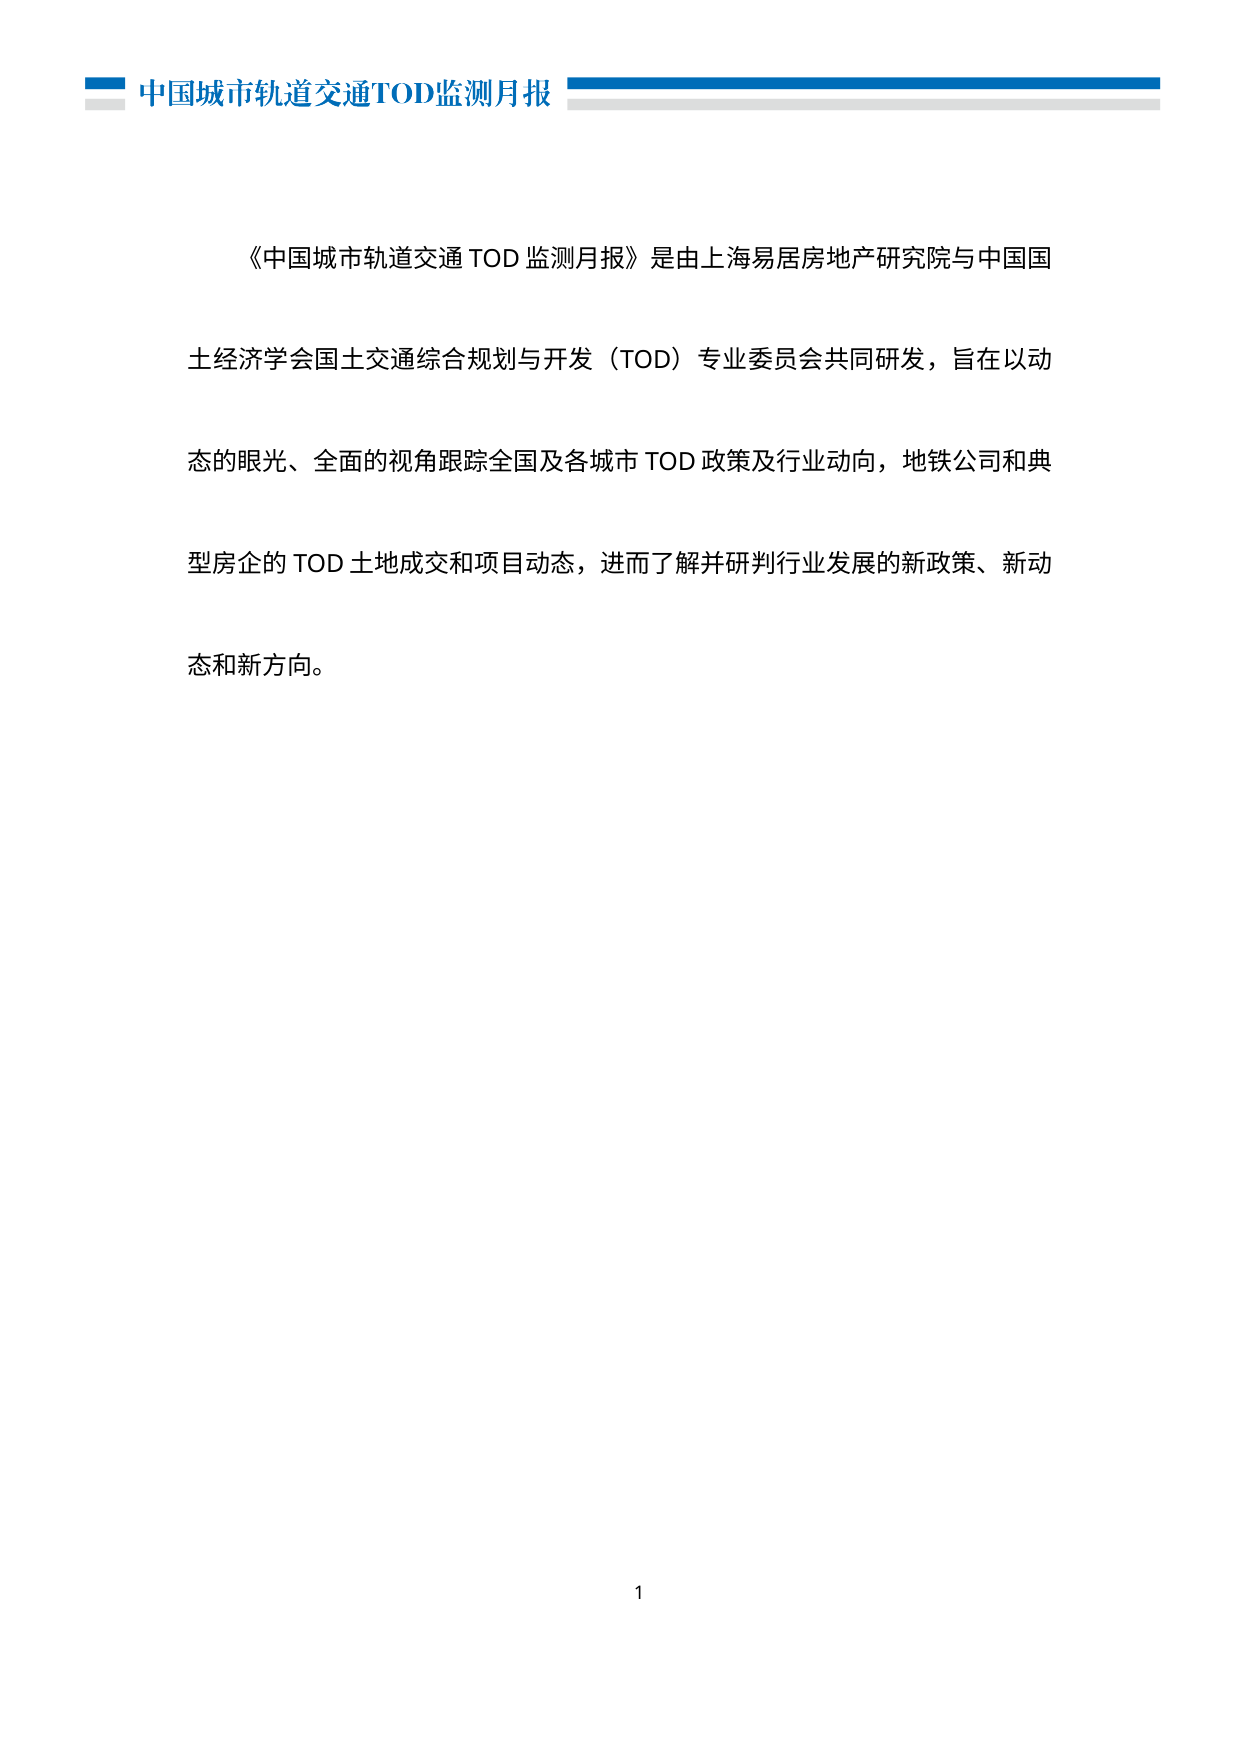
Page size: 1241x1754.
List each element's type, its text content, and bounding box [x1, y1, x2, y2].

picture [2, 0, 1241, 160]
text 《中国城市轨道交通TOD监测月报》是由上海易居房地产研究院与中国国土经济学会国土交通综合规划与开发（TOD）专业委员会共同研发，旨在以动态的眼光、全面的视角跟踪全国及各城市TOD政策及行业动向，地铁公司和典型房企的TOD土地成交和项目动态，进而了解并研判行业发展的新政策、新动态和新方向。 [187, 222, 1053, 698]
